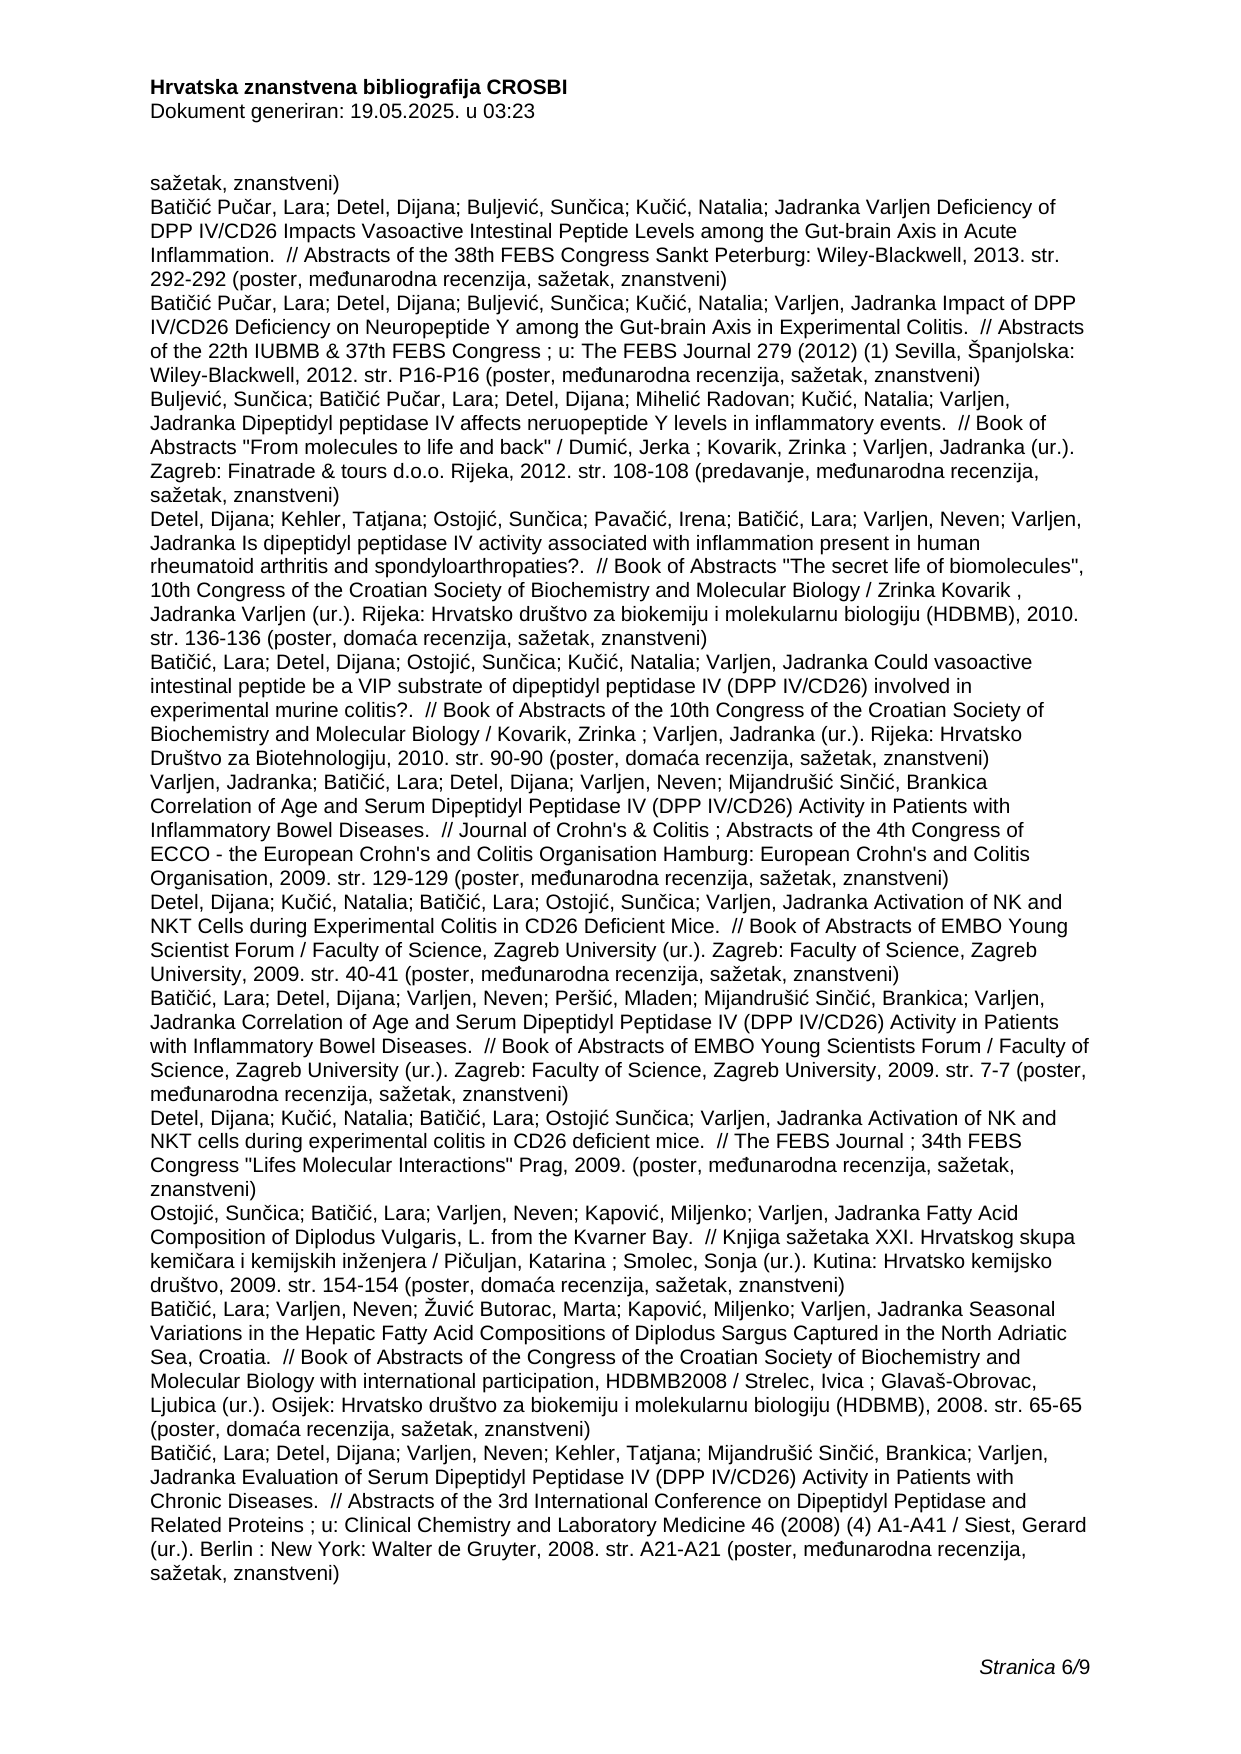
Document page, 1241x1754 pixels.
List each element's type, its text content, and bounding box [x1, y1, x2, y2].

text Detel, Dijana; Kučić, Natalia; Batičić, Lara; Ostojić Sunčica; Varljen, Jadranka [150, 1105, 1090, 1201]
text Batičić Pučar, Lara; Detel, Dijana; Buljević, Sunčica; Kučić, Natalia; Jadranka Varljen [150, 195, 1090, 291]
text Batičić Pučar, Lara; Detel, Dijana; Buljević, Sunčica; Kučić, Natalia; Varljen, Jadranka [150, 291, 1090, 387]
text Buljević, Sunčica; Batičić Pučar, Lara; Detel, Dijana; Mihelić Radovan; Kučić, Natalia; Varljen, Jadranka [150, 387, 1090, 506]
text Varljen, Jadranka; Batičić, Lara; Detel, Dijana; Varljen, Neven; Mijandrušić Sinčić, Brankica [150, 770, 1090, 890]
text Batičić, Lara; Detel, Dijana; Varljen, Neven; Peršić, Mladen; Mijandrušić Sinčić, Brankica; Varljen, Jadranka [150, 986, 1090, 1105]
text Batičić, Lara; Detel, Dijana; Ostojić, Sunčica; Kučić, Natalia; Varljen, Jadranka [150, 650, 1090, 770]
text Ostojić, Sunčica; Batičić, Lara; Varljen, Neven; Kapović, Miljenko; Varljen, Jadranka [150, 1201, 1090, 1297]
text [150, 171, 1090, 195]
text Detel, Dijana; Kehler, Tatjana; Ostojić, Sunčica; Pavačić, Irena; Batičić, Lara; Varljen, Neven; Varljen, Jadranka [150, 506, 1090, 650]
text Detel, Dijana; Kučić, Natalia; Batičić, Lara; Ostojić, Sunčica; Varljen, Jadranka [150, 890, 1090, 986]
text Batičić, Lara; Detel, Dijana; Varljen, Neven; Kehler, Tatjana; Mijandrušić Sinčić, Brankica; Varljen, Jadranka [150, 1441, 1090, 1584]
text Batičić, Lara; Varljen, Neven; Žuvić Butorac, Marta; Kapović, Miljenko; Varljen, Jadranka [150, 1297, 1090, 1441]
